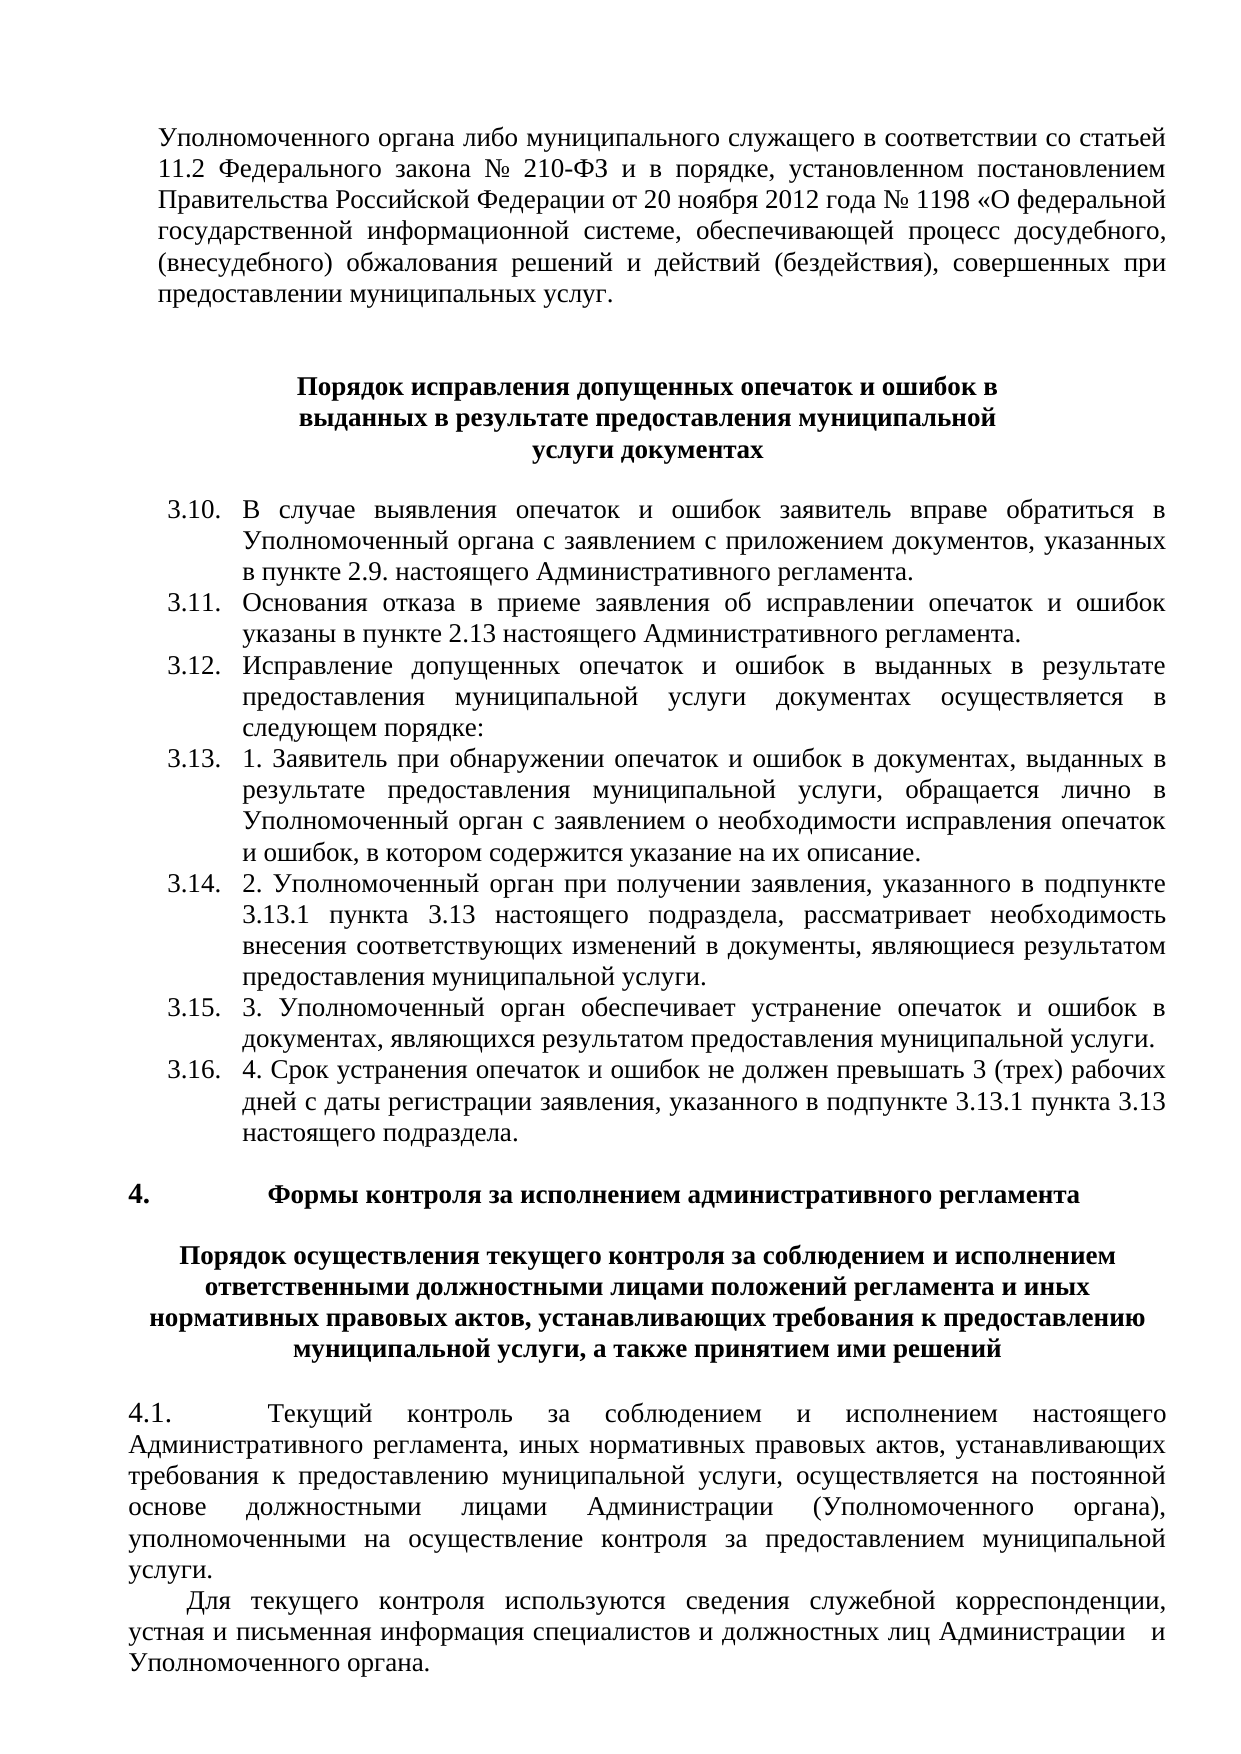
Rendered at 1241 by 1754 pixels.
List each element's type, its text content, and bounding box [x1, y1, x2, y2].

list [128, 121, 1167, 308]
list 4. Срок устранения опечаток и ошибок не должен превышать 3 (трех) рабочих дней с даты регистрации заявления, указанного в подпункте 3.13.1 пункта 3.13 настоящего подраздела. [167, 1054, 1167, 1147]
list В случае выявления опечаток и ошибок заявитель вправе обратиться в Уполномоченный органа с заявлением с приложением документов, указанных в пункте 2.9. настоящего Административного регламента. [167, 493, 1167, 586]
text Для текущего контроля используются сведения служебной корреспонденции, устная и письменная информация специалистов и должностных лиц Администрации и Уполномоченного органа. [128, 1584, 1167, 1677]
list Текущий контроль за соблюдением и исполнением настоящего Административного регламента, иных нормативных правовых актов, устанавливающих требования к предоставлению муниципальной услуги, осуществляется на постоянной основе должностными лицами Администрации (Уполномоченного органа), уполномоченными на осуществление контроля за предоставлением муниципальной услуги. [128, 1395, 1167, 1584]
list 2. Уполномоченный орган при получении заявления, указанного в подпункте 3.13.1 пункта 3.13 настоящего подраздела, рассматривает необходимость внесения соответствующих изменений в документы, являющиеся результатом предоставления муниципальной услуги. [167, 867, 1167, 991]
list 1. Заявитель при обнаружении опечаток и ошибок в документах, выданных в результате предоставления муниципальной услуги, обращается лично в Уполномоченный орган с заявлением о необходимости исправления опечаток и ошибок, в котором содержится указание на их описание. [167, 742, 1167, 867]
list Формы контроля за исполнением административного регламента [128, 1176, 1167, 1210]
text Порядок осуществления текущего контроля за соблюдением и исполнением ответственными должностными лицами положений регламента и иных нормативных правовых актов, устанавливающих требования к предоставлению муниципальной услуги, а также принятием ими решений [128, 1239, 1167, 1363]
list Основания отказа в приеме заявления об исправлении опечаток и ошибок указаны в пункте 2.13 настоящего Административного регламента. [167, 586, 1167, 649]
text Порядок исправления допущенных опечаток и ошибок в выданных в результате предоставления муниципальной услуги документах [128, 370, 1167, 464]
list Исправление допущенных опечаток и ошибок в выданных в результате предоставления муниципальной услуги документах осуществляется в следующем порядке: [167, 649, 1167, 742]
list 3. Уполномоченный орган обеспечивает устранение опечаток и ошибок в документах, являющихся результатом предоставления муниципальной услуги. [167, 991, 1167, 1054]
